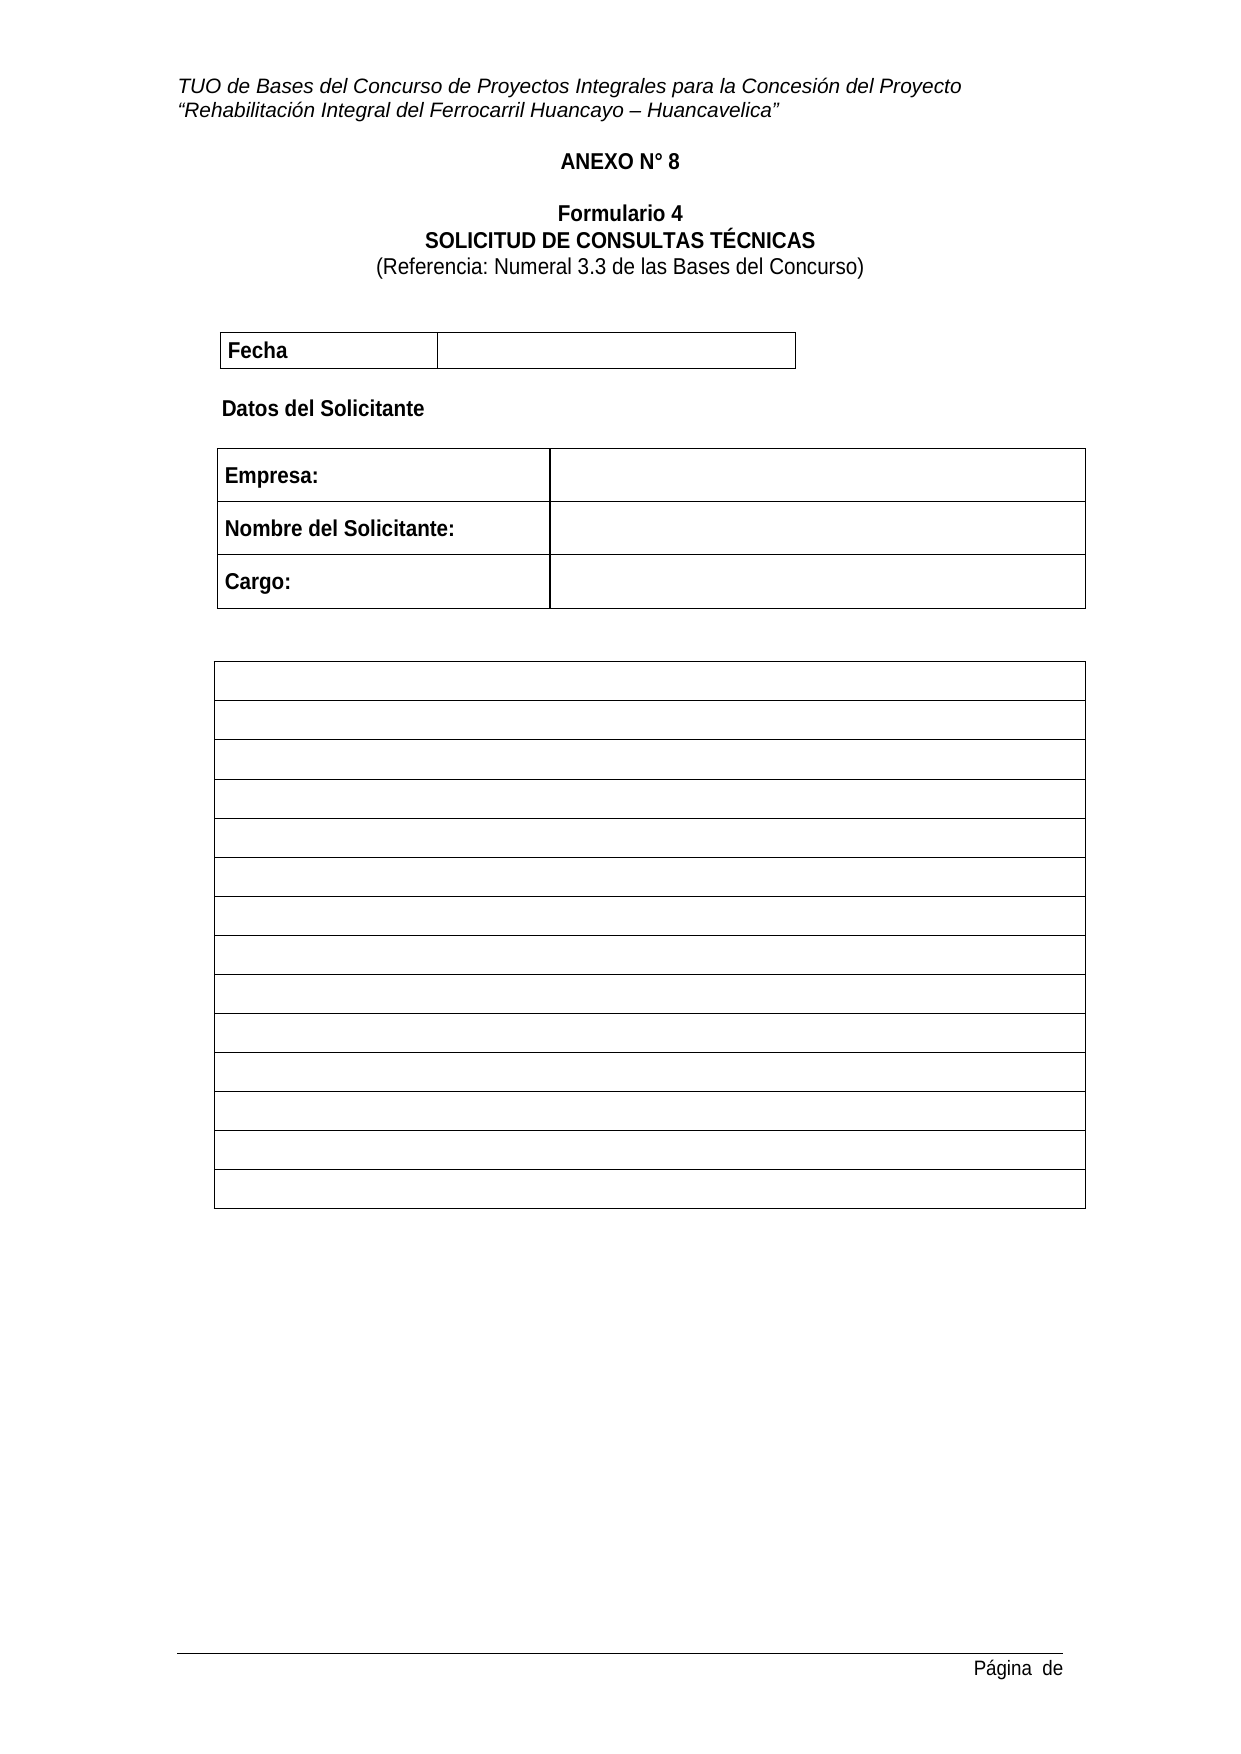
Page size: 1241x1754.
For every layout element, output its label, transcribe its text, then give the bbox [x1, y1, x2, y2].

table_cell [215, 780, 1085, 817]
table_cell [215, 819, 1085, 857]
table_header [438, 333, 795, 368]
table_header Empresa: [218, 449, 549, 501]
subtitle SOLICITUD DE CONSULTAS TÉCNICAS [177, 227, 1063, 253]
table_cell [215, 1014, 1085, 1052]
table_header [215, 662, 1085, 700]
table_cell [551, 502, 1085, 554]
table_cell [215, 1053, 1085, 1091]
text (Referencia: Numeral 3.3 de las Bases del Concurso) [177, 253, 1063, 279]
subtitle Formulario 4 [177, 200, 1063, 227]
table_cell [215, 897, 1085, 935]
table_cell [215, 701, 1085, 739]
table_cell [215, 1092, 1085, 1130]
table_cell [215, 936, 1085, 974]
table_cell [551, 555, 1085, 607]
subtitle ANEXO N° 8 [177, 148, 1063, 174]
table_cell [215, 740, 1085, 778]
table_header [551, 449, 1085, 501]
table_cell [215, 1131, 1085, 1169]
table_cell Nombre del Solicitante: [218, 502, 549, 554]
table_cell [215, 975, 1085, 1013]
text Datos del Solicitante [222, 395, 1063, 422]
table_header Fecha [221, 333, 437, 368]
table_cell Cargo: [218, 555, 549, 607]
table_cell [215, 858, 1085, 896]
table_cell [215, 1170, 1085, 1208]
